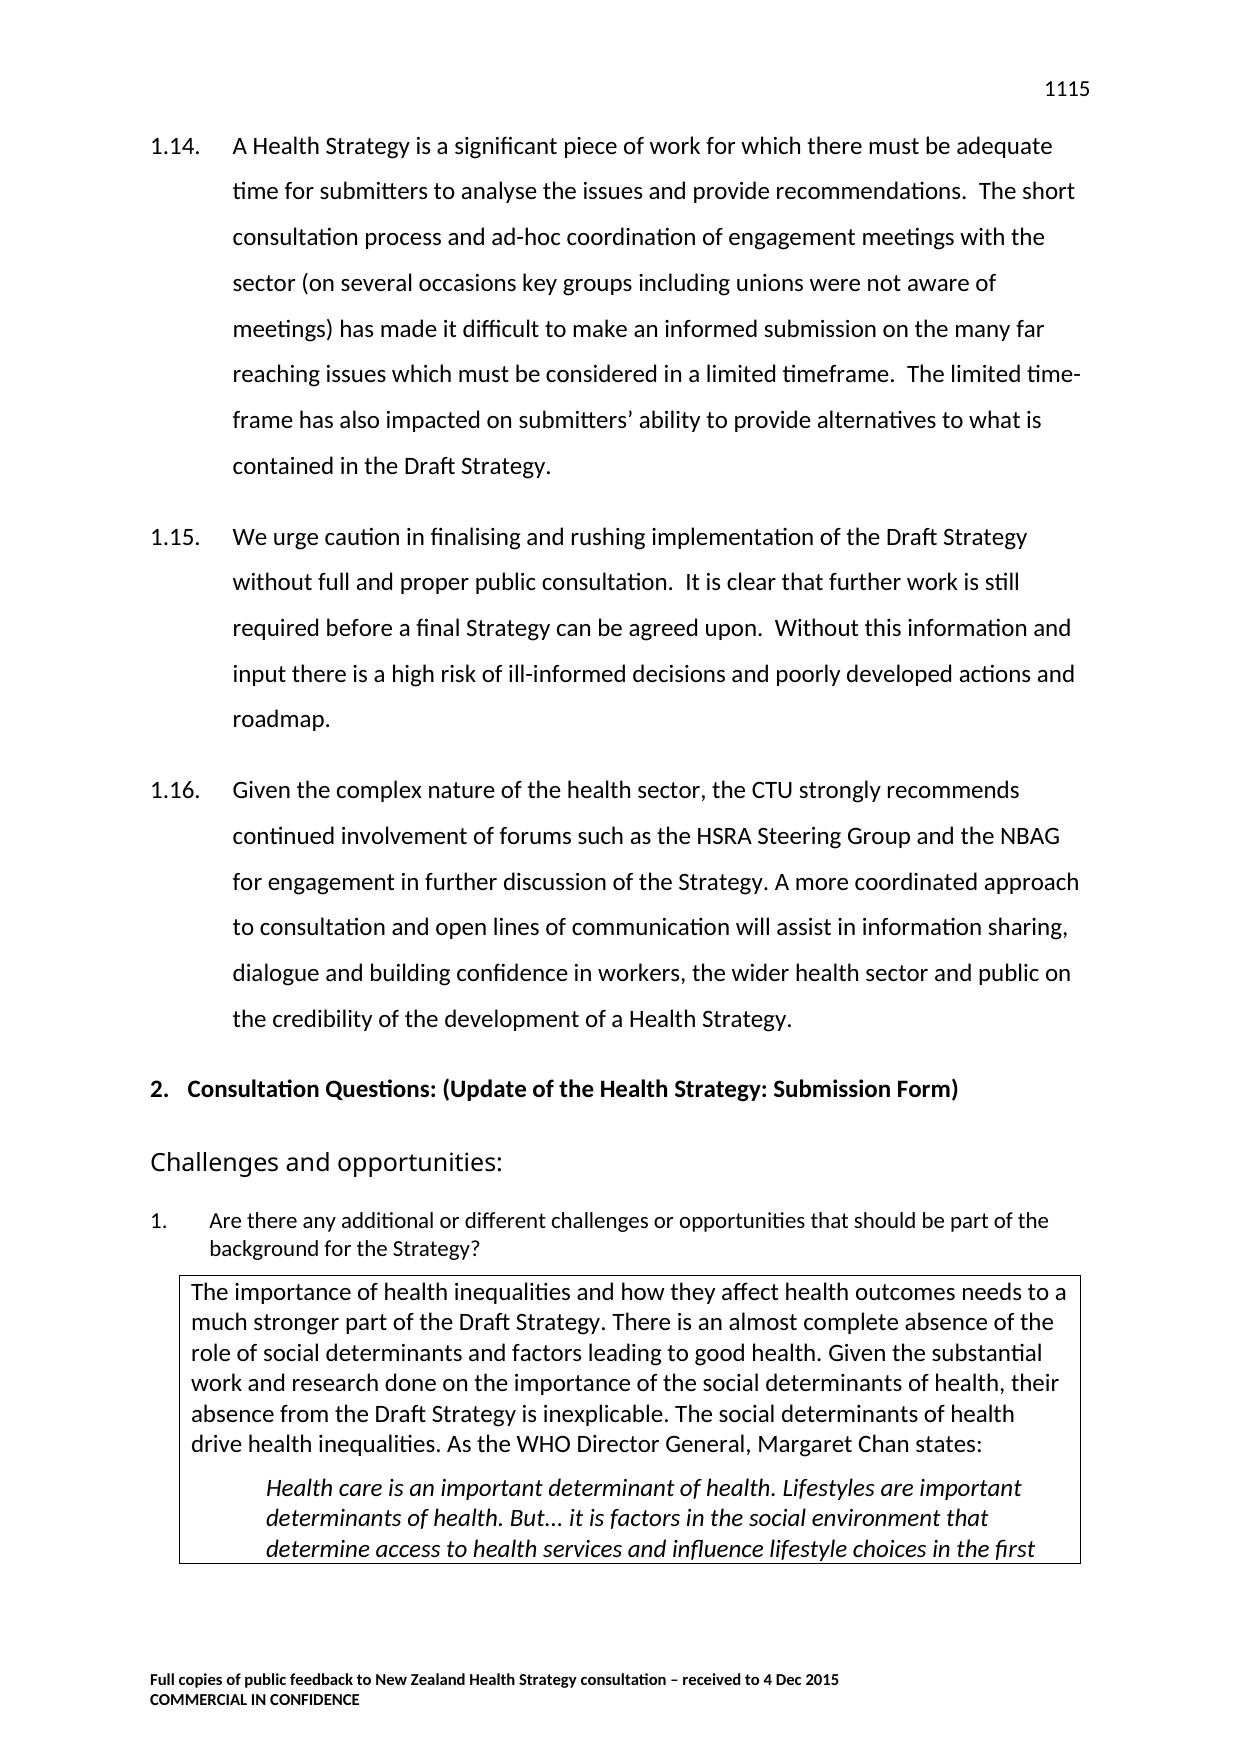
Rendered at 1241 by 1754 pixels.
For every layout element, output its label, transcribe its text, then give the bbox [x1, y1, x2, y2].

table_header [180, 1276, 1080, 1563]
subtitle Consultation Questions: (Update of the Health Strategy: Submission Form) [150, 1074, 1090, 1104]
list A Health Strategy is a significant piece of work for which there must be adequate time for submitters to analyse the issues and provide recommendations. The short consultation process and ad-hoc coordination of engagement meetings with the sector (on several occasions key groups including unions were not aware of meetings) has made it difficult to make an informed submission on the many far reaching issues which must be considered in a limited timeframe. The limited time-frame has also impacted on submitters’ ability to provide alternatives to what is contained in the Draft Strategy. [150, 130, 1090, 480]
text 1. Are there any additional or different challenges or opportunities that should be part of the background for the Strategy? [150, 1206, 1090, 1262]
list Given the complex nature of the health sector, the CTU strongly recommends continued involvement of forums such as the HSRA Steering Group and the NBAG for engagement in further discussion of the Strategy. A more coordinated approach to consultation and open lines of communication will assist in information sharing, dialogue and building confidence in workers, the wider health sector and public on the credibility of the development of a Health Strategy. [150, 774, 1090, 1033]
list We urge caution in finalising and rushing implementation of the Draft Strategy without full and proper public consultation. It is clear that further work is still required before a final Strategy can be agreed upon. Without this information and input there is a high risk of ill-informed decisions and poorly developed actions and roadmap. [150, 521, 1090, 734]
subtitle Challenges and opportunities: [150, 1144, 1090, 1178]
